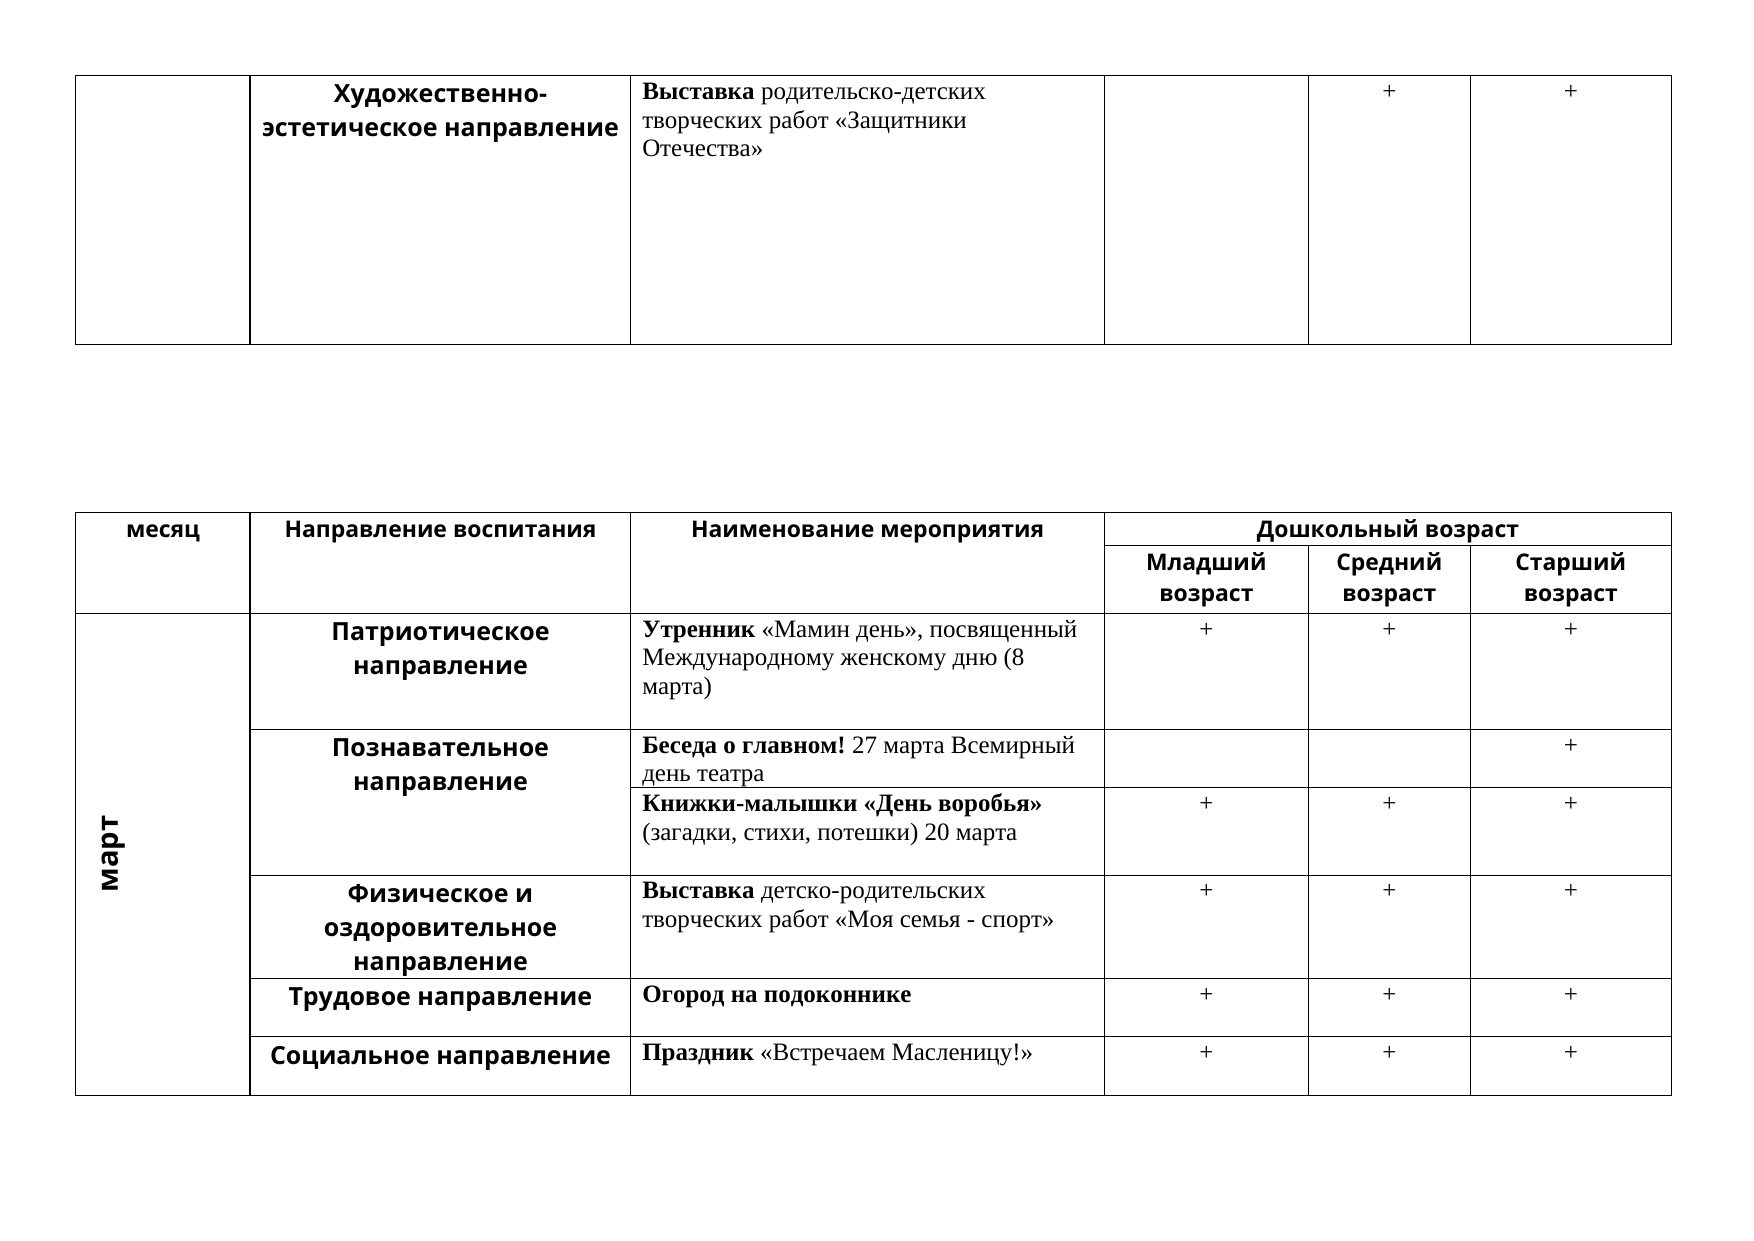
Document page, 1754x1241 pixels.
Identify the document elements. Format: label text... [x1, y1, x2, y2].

table_cell Трудовое направление [251, 979, 630, 1036]
table_cell [1105, 76, 1308, 343]
table_header Наименование мероприятия [631, 513, 1104, 613]
table_cell Познавательное направление [251, 730, 630, 874]
table_cell + [1309, 614, 1470, 729]
table_cell + [1105, 979, 1308, 1036]
table_cell Патриотическое направление [251, 614, 630, 729]
table_header Направление воспитания [251, 513, 630, 613]
table_cell + [1471, 76, 1671, 343]
table_cell + [1471, 788, 1671, 874]
table_cell Физическое и оздоровительное направление [251, 876, 630, 978]
table_cell + [1309, 76, 1470, 343]
table_cell Младший возраст [1105, 546, 1308, 613]
table_cell [1309, 730, 1470, 787]
table_cell + [1309, 788, 1470, 874]
table_cell Праздник «Встречаем Масленицу!» [631, 1037, 1104, 1095]
table_cell + [1471, 730, 1671, 787]
table_cell + [1471, 876, 1671, 978]
table_header Дошкольный возраст [1105, 513, 1671, 544]
table_cell Выставка детско-родительских творческих работ «Моя семья - спорт» [631, 876, 1104, 978]
table_cell + [1471, 1037, 1671, 1095]
table_cell Огород на подоконнике [631, 979, 1104, 1036]
table_cell + [1105, 1037, 1308, 1095]
table_cell + [1471, 979, 1671, 1036]
table_cell Социальное направление [251, 1037, 630, 1095]
table_cell + [1105, 876, 1308, 978]
table_cell Беседа о главном! 27 марта Всемирный день театра [631, 730, 1104, 787]
table_cell + [1309, 979, 1470, 1036]
table_cell Средний возраст [1309, 546, 1470, 613]
table_cell [1105, 730, 1308, 787]
table_cell Утренник «Мамин день», посвященный Международному женскому дню (8 марта) [631, 614, 1104, 729]
table_cell + [1105, 614, 1308, 729]
table_cell март [76, 614, 249, 1095]
table_cell + [1471, 614, 1671, 729]
table_cell Выставка родительско-детских творческих работ «Защитники Отечества» [631, 76, 1104, 343]
table_cell + [1105, 788, 1308, 874]
table_header месяц [76, 513, 249, 613]
table_cell Старший возраст [1471, 546, 1671, 613]
table_cell Художественно-эстетическое направление [251, 76, 630, 343]
table_cell Книжки-малышки «День воробья» (загадки, стихи, потешки) 20 марта [631, 788, 1104, 874]
table_cell + [1309, 876, 1470, 978]
table_cell + [1309, 1037, 1470, 1095]
